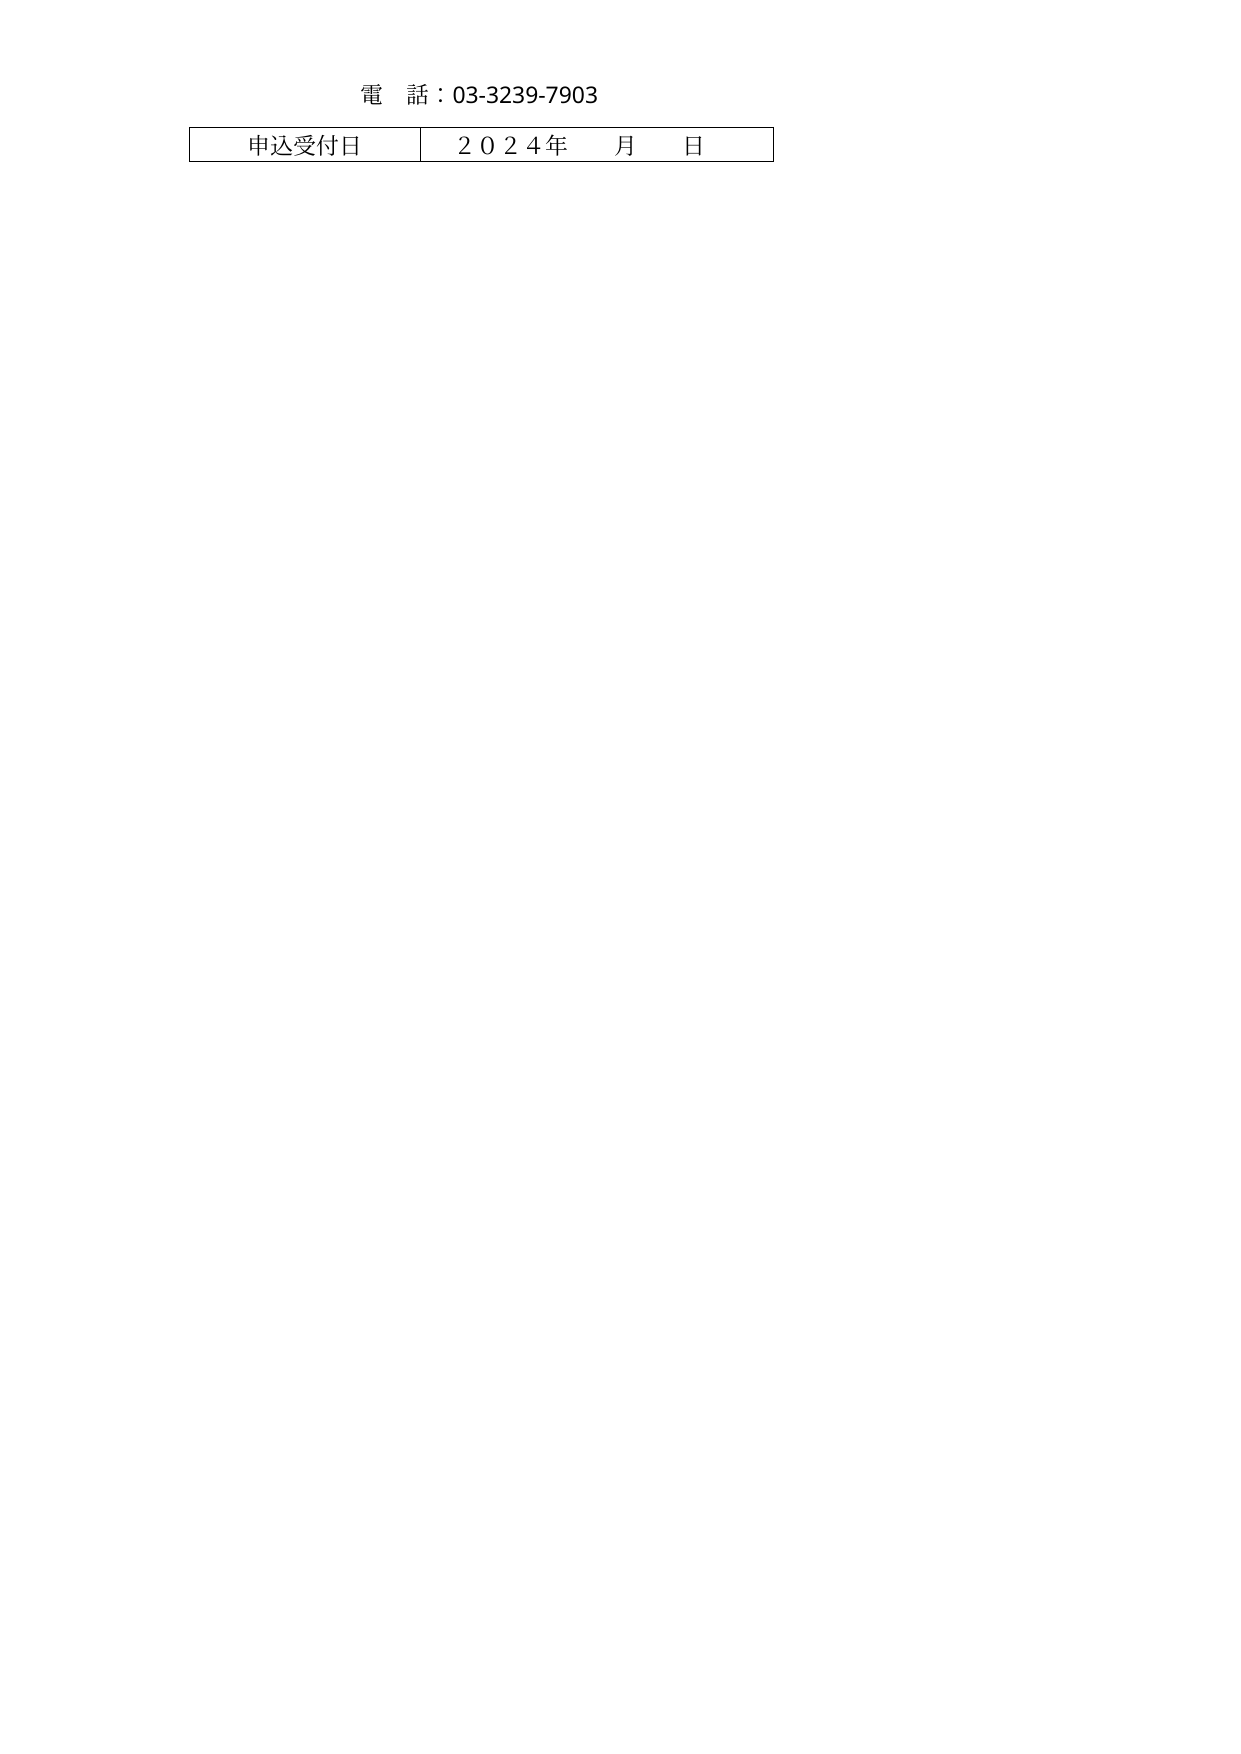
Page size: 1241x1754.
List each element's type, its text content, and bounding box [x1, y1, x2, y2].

text 電 話：03-3239-7903 [177, 77, 1122, 110]
table_header 申込受付日 [190, 128, 420, 161]
table_header ２０２４年 月 日 [421, 128, 773, 161]
